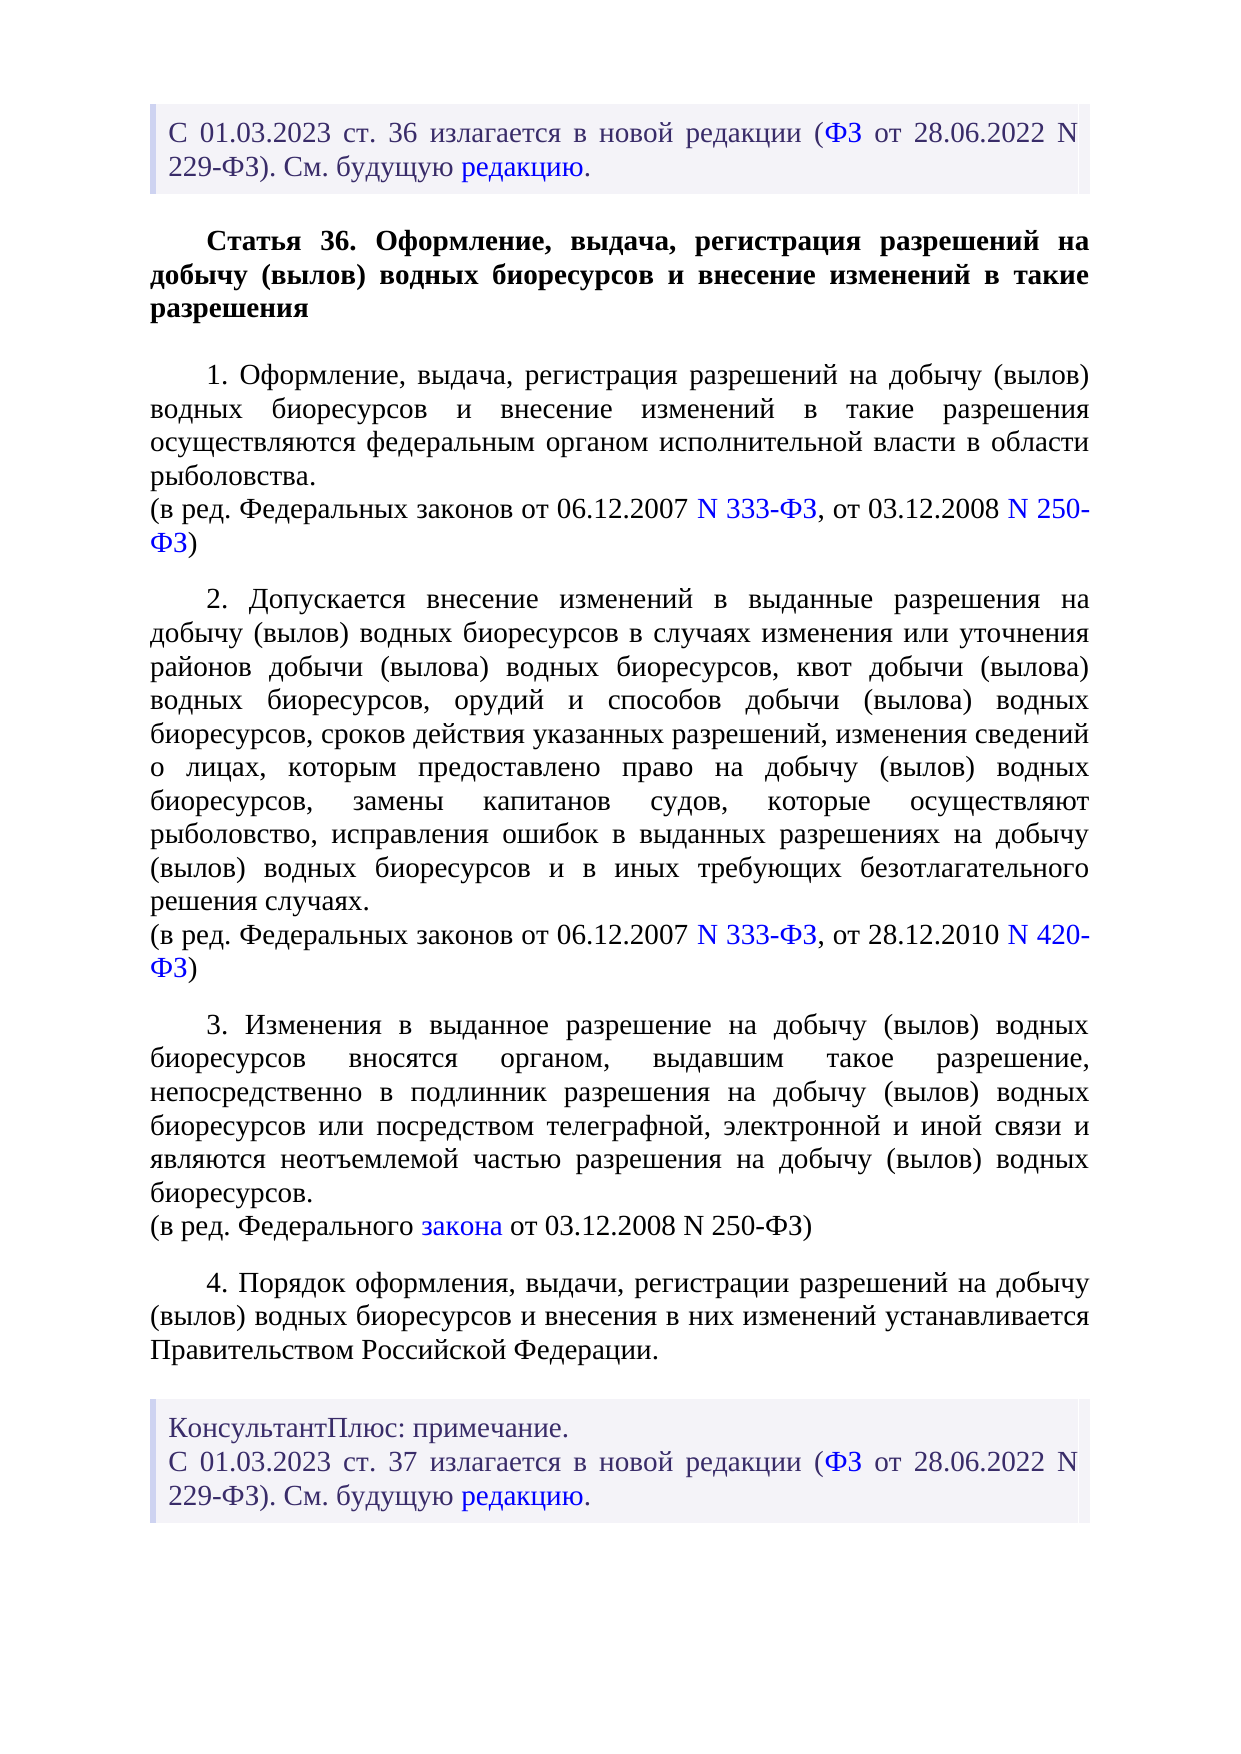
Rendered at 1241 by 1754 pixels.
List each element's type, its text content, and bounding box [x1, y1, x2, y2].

table_header [150, 104, 156, 194]
table_header [1079, 104, 1090, 194]
table_header КонсультантПлюс: примечание. С 01.03.2023 ст. 37 излагается в новой редакции (ФЗ от 28.06.2022 N 229-ФЗ). См. будущую редакцию. [168, 1399, 1078, 1523]
text (в ред. Федерального закона от 03.12.2008 N 250-ФЗ) [150, 1208, 1090, 1242]
title Статья 36. Оформление, выдача, регистрация разрешений на добычу (вылов) водных биоресурсов и внесение изменений в такие разрешения [150, 223, 1090, 324]
text 4. Порядок оформления, выдачи, регистрации разрешений на добычу (вылов) водных биоресурсов и внесения в них изменений устанавливается Правительством Российской Федерации. [150, 1265, 1090, 1365]
text 2. Допускается внесение изменений в выданные разрешения на добычу (вылов) водных биоресурсов в случаях изменения или уточнения районов добычи (вылова) водных биоресурсов, квот добычи (вылова) водных биоресурсов, орудий и способов добычи (вылова) водных биоресурсов, сроков действия указанных разрешений, изменения сведений о лицах, которым предоставлено право на добычу (вылов) водных биоресурсов, замены капитанов судов, которые осуществляют рыболовство, исправления ошибок в выданных разрешениях на добычу (вылов) водных биоресурсов и в иных требующих безотлагательного решения случаях. [150, 582, 1090, 917]
text (в ред. Федеральных законов от 06.12.2007 N 333-ФЗ, от 03.12.2008 N 250-ФЗ) [150, 492, 1090, 559]
table_header [150, 1399, 156, 1523]
table_header [1079, 1399, 1090, 1523]
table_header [168, 104, 1078, 194]
table_header [156, 104, 168, 194]
text 3. Изменения в выданное разрешение на добычу (вылов) водных биоресурсов вносятся органом, выдавшим такое разрешение, непосредственно в подлинник разрешения на добычу (вылов) водных биоресурсов или посредством телеграфной, электронной и иной связи и являются неотъемлемой частью разрешения на добычу (вылов) водных биоресурсов. [150, 1007, 1090, 1208]
text 1. Оформление, выдача, регистрация разрешений на добычу (вылов) водных биоресурсов и внесение изменений в такие разрешения осуществляются федеральным органом исполнительной власти в области рыболовства. [150, 357, 1090, 492]
table_header [156, 1399, 168, 1523]
text (в ред. Федеральных законов от 06.12.2007 N 333-ФЗ, от 28.12.2010 N 420-ФЗ) [150, 917, 1090, 984]
